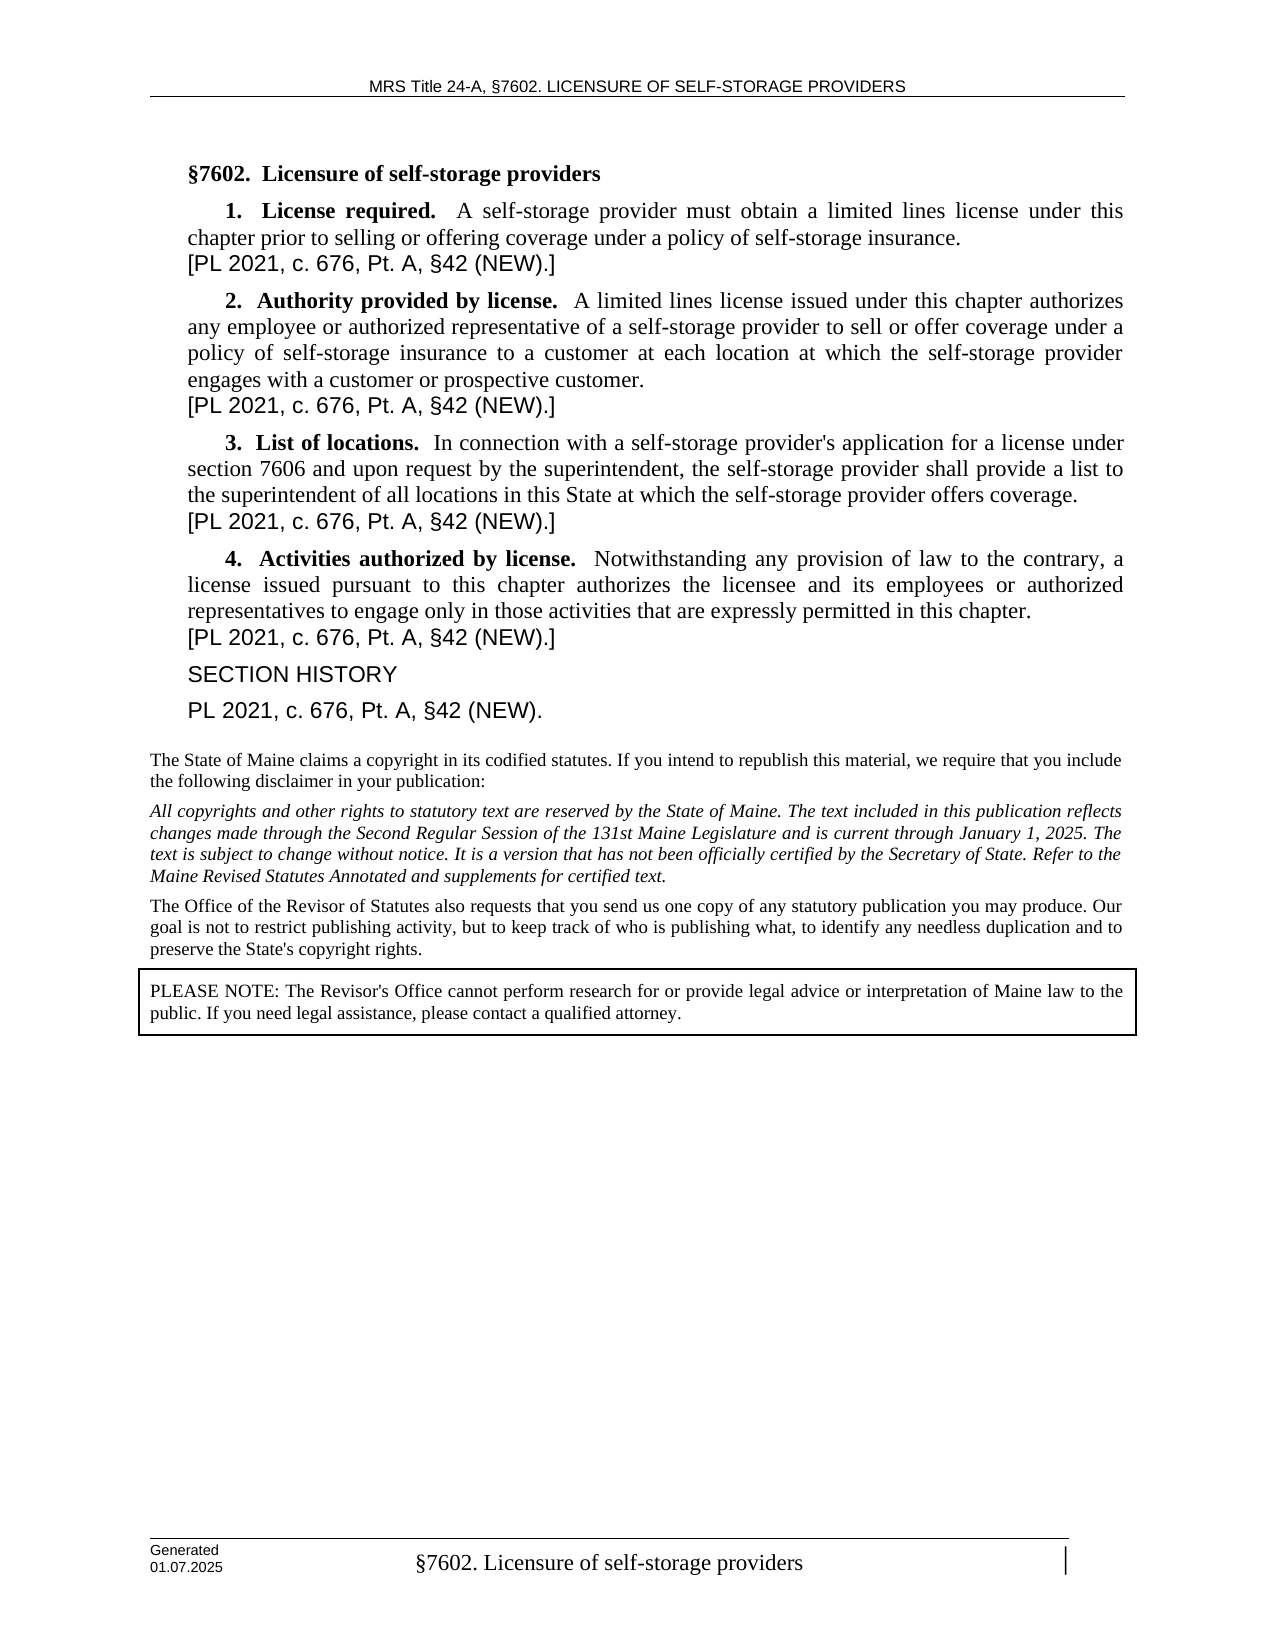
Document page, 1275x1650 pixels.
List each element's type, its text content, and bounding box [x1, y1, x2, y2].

text [PL 2021, c. 676, Pt. A, §42 (NEW).] [187, 624, 1125, 650]
text [PL 2021, c. 676, Pt. A, §42 (NEW).] [187, 392, 1125, 418]
text 3. List of locations. In connection with a self-storage provider's application for a license under section 7606 and upon request by the superintendent, the self-storage provider shall provide a list to the superintendent of all locations in this State at which the self-storage provider offers coverage. [187, 429, 1125, 508]
text §7602. Licensure of self-storage providers [187, 160, 1125, 187]
text PLEASE NOTE: The Revisor's Office cannot perform research for or provide legal advice or interpretation of Maine law to the public. If you need legal assistance, please contact a qualified attorney. [140, 970, 1135, 1034]
text SECTION HISTORY [187, 661, 1125, 687]
text All copyrights and other rights to statutory text are reserved by the State of Maine. The text included in this publication reflects changes made through the Second Regular Session of the 131st Maine Legislature and is current through January 1, 2025 . The text is subject to change without notice. It is a version that has not been officially certified by the Secretary of State. Refer to the Maine Revised Statutes Annotated and supplements for certified text. [150, 800, 1125, 886]
text 1. License required. A self-storage provider must obtain a limited lines license under this chapter prior to selling or offering coverage under a policy of self-storage insurance. [187, 197, 1125, 250]
text 2. Authority provided by license. A limited lines license issued under this chapter authorizes any employee or authorized representative of a self-storage provider to sell or offer coverage under a policy of self-storage insurance to a customer at each location at which the self-storage provider engages with a customer or prospective customer. [187, 287, 1125, 392]
text [PL 2021, c. 676, Pt. A, §42 (NEW).] [187, 250, 1125, 276]
text The Office of the Revisor of Statutes also requests that you send us one copy of any statutory publication you may produce. Our goal is not to restrict publishing activity, but to keep track of who is publishing what, to identify any needless duplication and to preserve the State's copyright rights. [150, 895, 1125, 959]
text [PL 2021, c. 676, Pt. A, §42 (NEW).] [187, 508, 1125, 534]
text PL 2021, c. 676, Pt. A, §42 (NEW). [187, 697, 1125, 724]
text The State of Maine claims a copyright in its codified statutes. If you intend to republish this material, we require that you include the following disclaimer in your publication: [150, 749, 1125, 792]
text 4. Activities authorized by license. Notwithstanding any provision of law to the contrary, a license issued pursuant to this chapter authorizes the licensee and its employees or authorized representatives to engage only in those activities that are expressly permitted in this chapter. [187, 545, 1125, 624]
